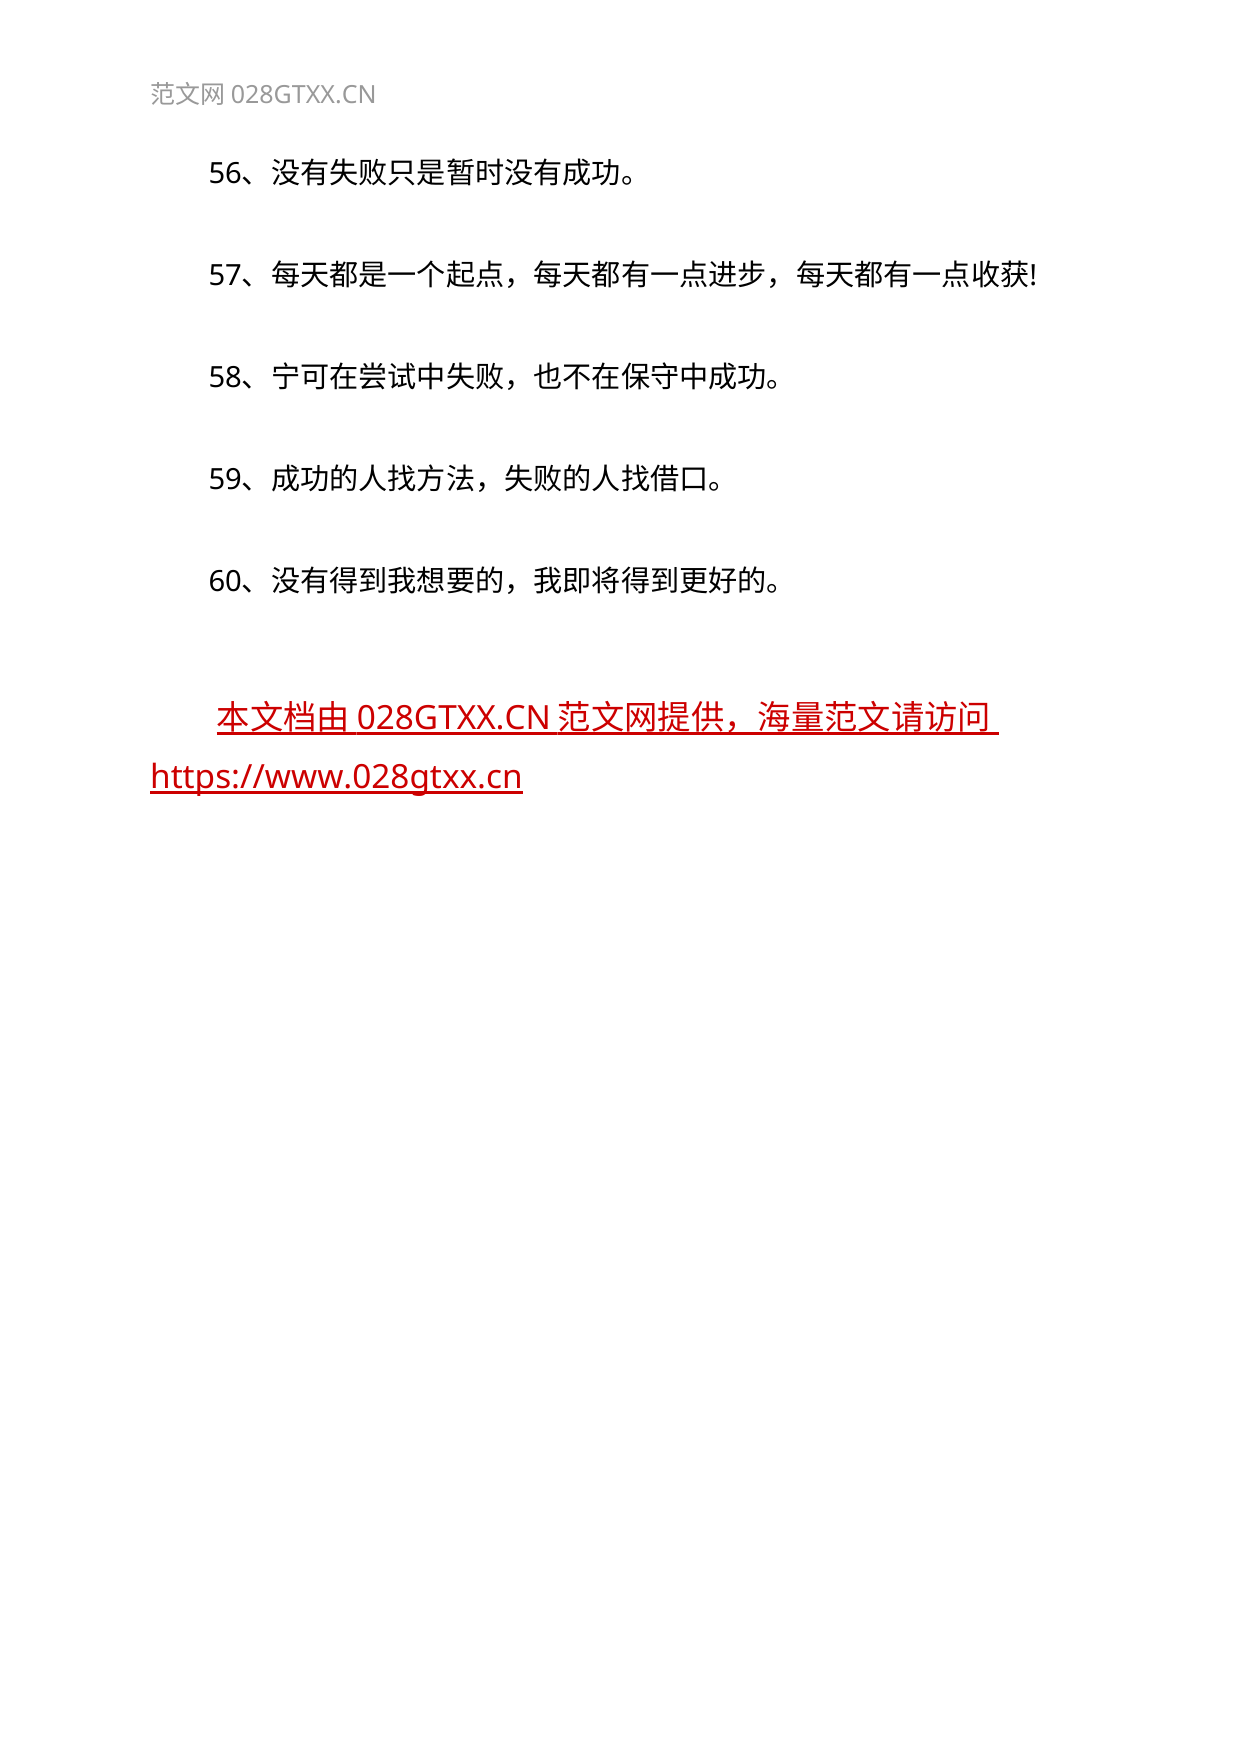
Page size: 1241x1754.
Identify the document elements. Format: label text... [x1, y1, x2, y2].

text 60、没有得到我想要的，我即将得到更好的。 [150, 558, 1090, 600]
text 59、成功的人找方法，失败的人找借口。 [150, 456, 1090, 498]
text 58、宁可在尝试中失败，也不在保守中成功。 [150, 354, 1090, 396]
text 本文档由028GTXX.CN范文网提供，海量范文请访问 https://www.028gtxx.cn [150, 691, 1090, 798]
text 57、每天都是一个起点，每天都有一点进步，每天都有一点收获! [150, 252, 1090, 294]
text 56、没有失败只是暂时没有成功。 [150, 150, 1090, 192]
